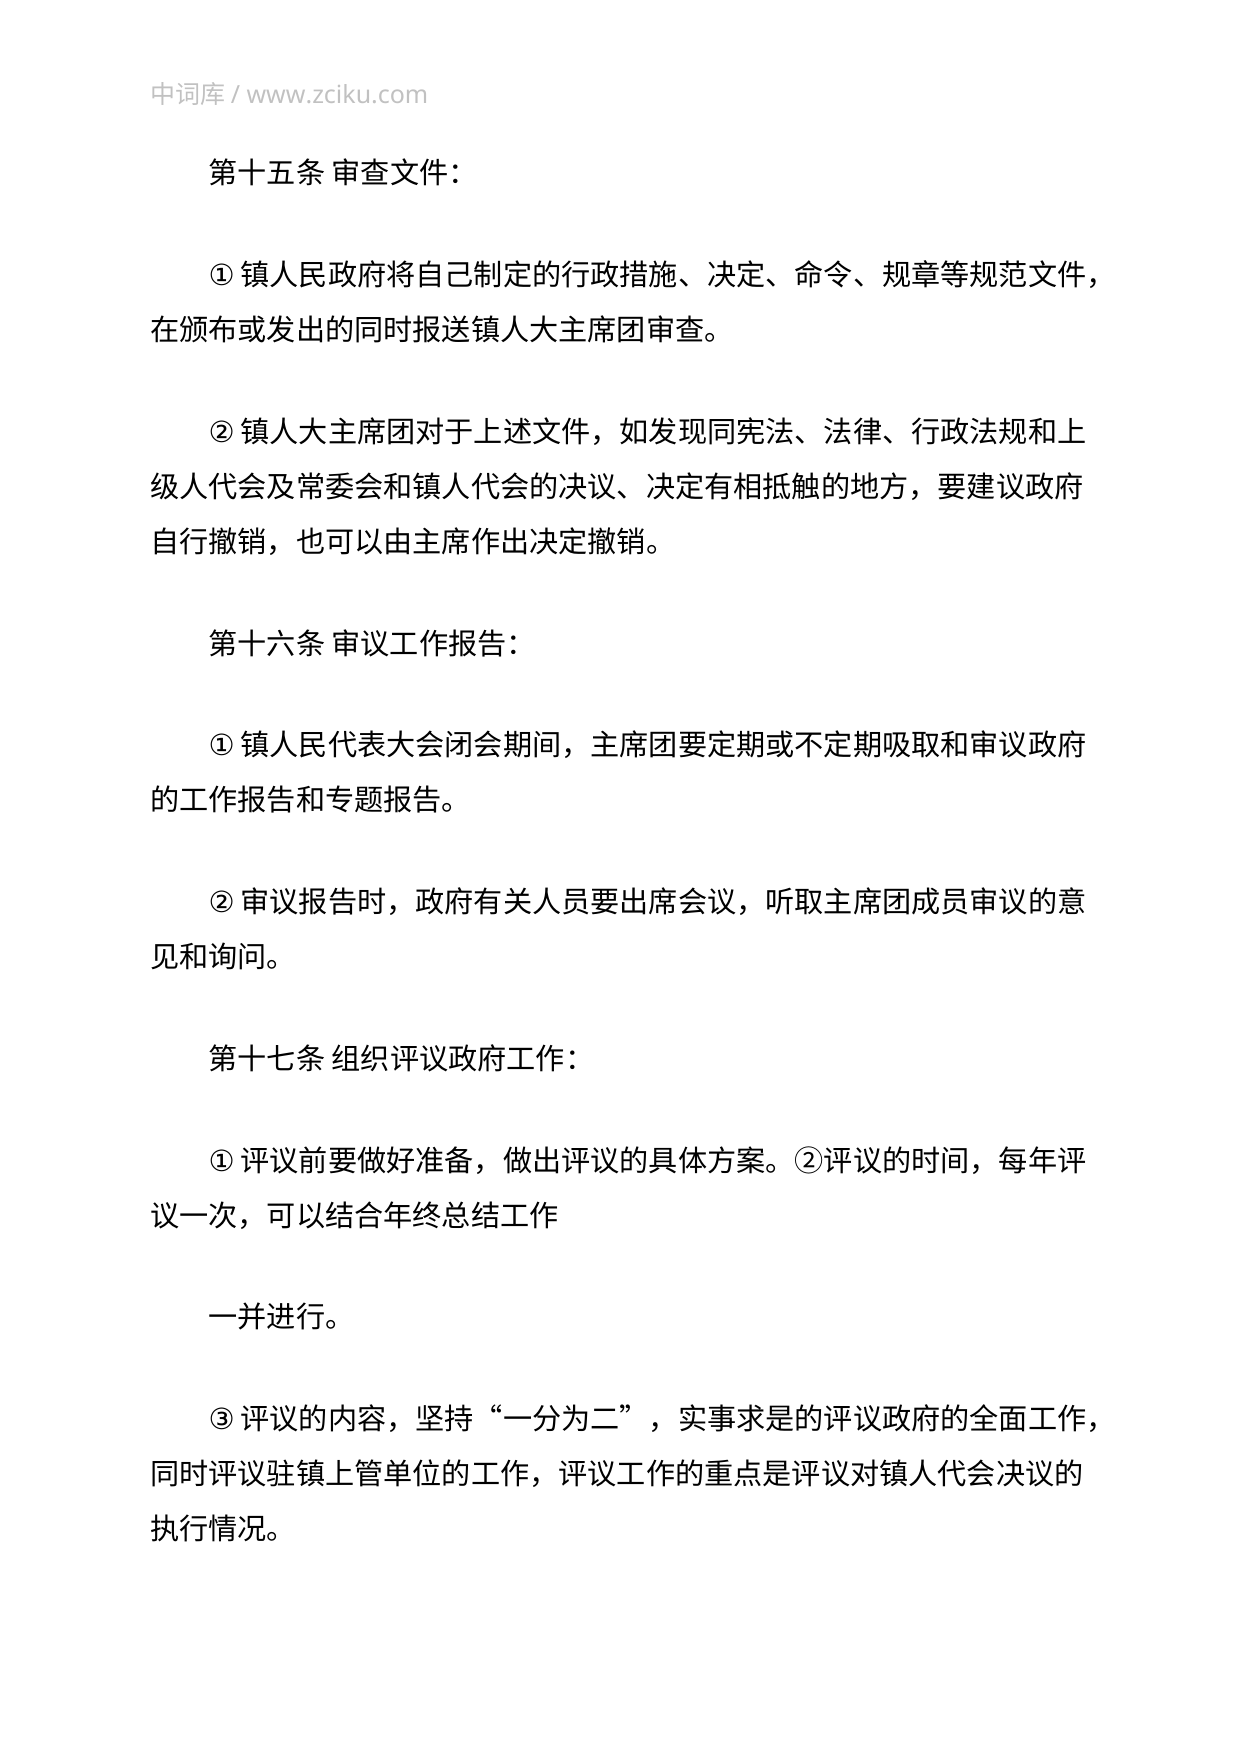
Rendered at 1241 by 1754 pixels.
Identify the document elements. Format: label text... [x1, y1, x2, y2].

text 第十五条 审查文件： [150, 150, 1090, 192]
text ②审议报告时，政府有关人员要出席会议，听取主席团成员审议的意见和询问。 [150, 879, 1090, 976]
text ②镇人大主席团对于上述文件，如发现同宪法、法律、行政法规和上级人代会及常委会和镇人代会的决议、决定有相抵触的地方，要建议政府自行撤销，也可以由主席作出决定撤销。 [150, 408, 1090, 561]
text ③评议的内容，坚持“一分为二”，实事求是的评议政府的全面工作，同时评议驻镇上管单位的工作，评议工作的重点是评议对镇人代会决议的执行情况。 [150, 1396, 1090, 1548]
text ①评议前要做好准备，做出评议的具体方案。②评议的时间，每年评议一次，可以结合年终总结工作 [150, 1137, 1090, 1234]
text 一并进行。 [150, 1294, 1090, 1336]
text ①镇人民政府将自己制定的行政措施、决定、命令、规章等规范文件，在颁布或发出的同时报送镇人大主席团审查。 [150, 252, 1090, 349]
text ①镇人民代表大会闭会期间，主席团要定期或不定期吸取和审议政府的工作报告和专题报告。 [150, 722, 1090, 819]
text 第十六条 审议工作报告： [150, 620, 1090, 662]
text 第十七条 组织评议政府工作： [150, 1036, 1090, 1078]
